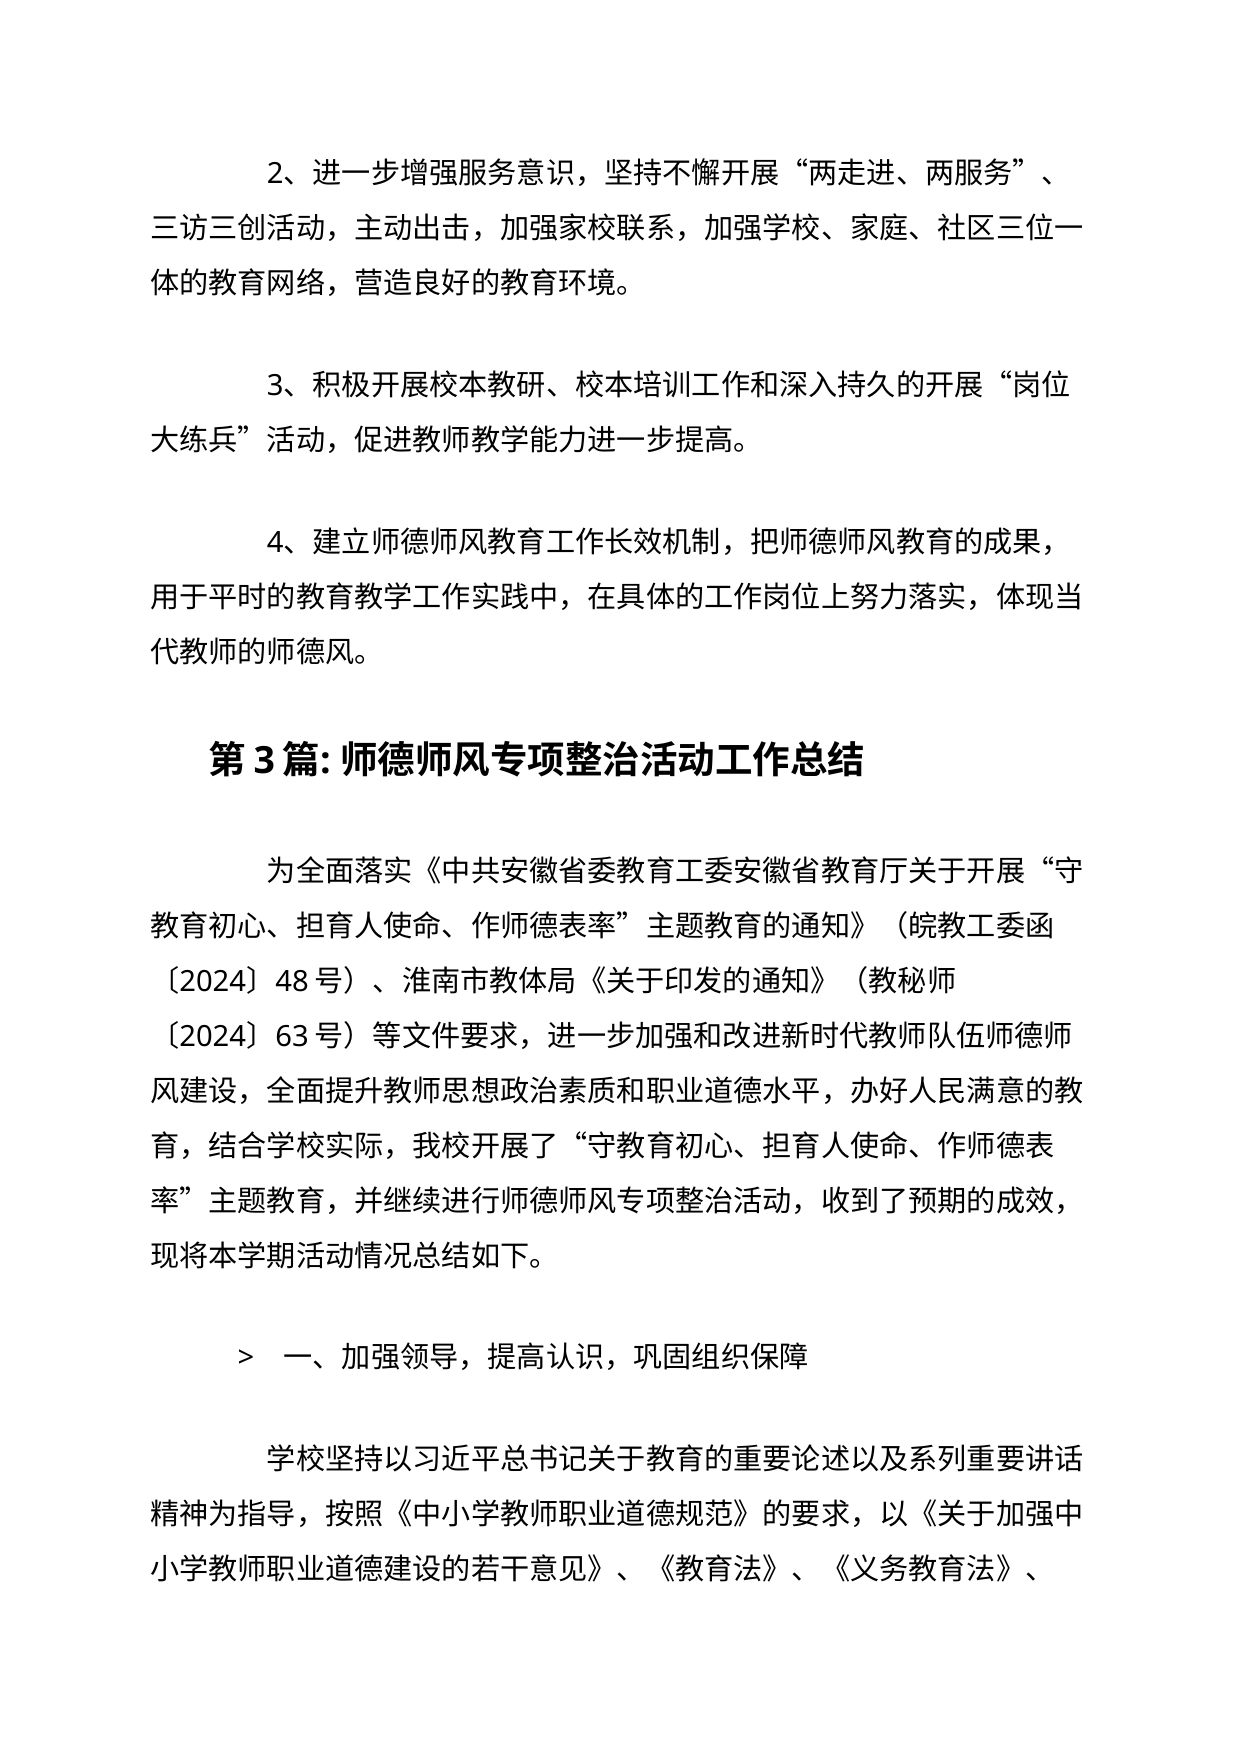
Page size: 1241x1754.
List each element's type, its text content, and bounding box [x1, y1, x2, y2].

text 4、建立师德师风教育工作长效机制，把师德师风教育的成果，用于平时的教育教学工作实践中，在具体的工作岗位上努力落实，体现当代教师的师德风。 [150, 518, 1090, 671]
text 为全面落实《中共安徽省委教育工委安徽省教育厅关于开展“守教育初心、担育人使命、作师德表率”主题教育的通知》（皖教工委函〔2024〕48号）、淮南市教体局《关于印发的通知》（教秘师〔2024〕63号）等文件要求，进一步加强和改进新时代教师队伍师德师风建设，全面提升教师思想政治素质和职业道德水平，办好人民满意的教育，结合学校实际，我校开展了“守教育初心、担育人使命、作师德表率”主题教育，并继续进行师德师风专项整治活动，收到了预期的成效，现将本学期活动情况总结如下。 [150, 848, 1090, 1274]
text 3、积极开展校本教研、校本培训工作和深入持久的开展“岗位大练兵”活动，促进教师教学能力进一步提高。 [150, 362, 1090, 459]
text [150, 1436, 1090, 1588]
text 第3篇: 师德师风专项整治活动工作总结 [150, 730, 1090, 784]
text > 一、加强领导，提高认识，巩固组织保障 [150, 1334, 1090, 1376]
text 2、进一步增强服务意识，坚持不懈开展“两走进、两服务”、三访三创活动，主动出击，加强家校联系，加强学校、家庭、社区三位一体的教育网络，营造良好的教育环境。 [150, 150, 1090, 302]
